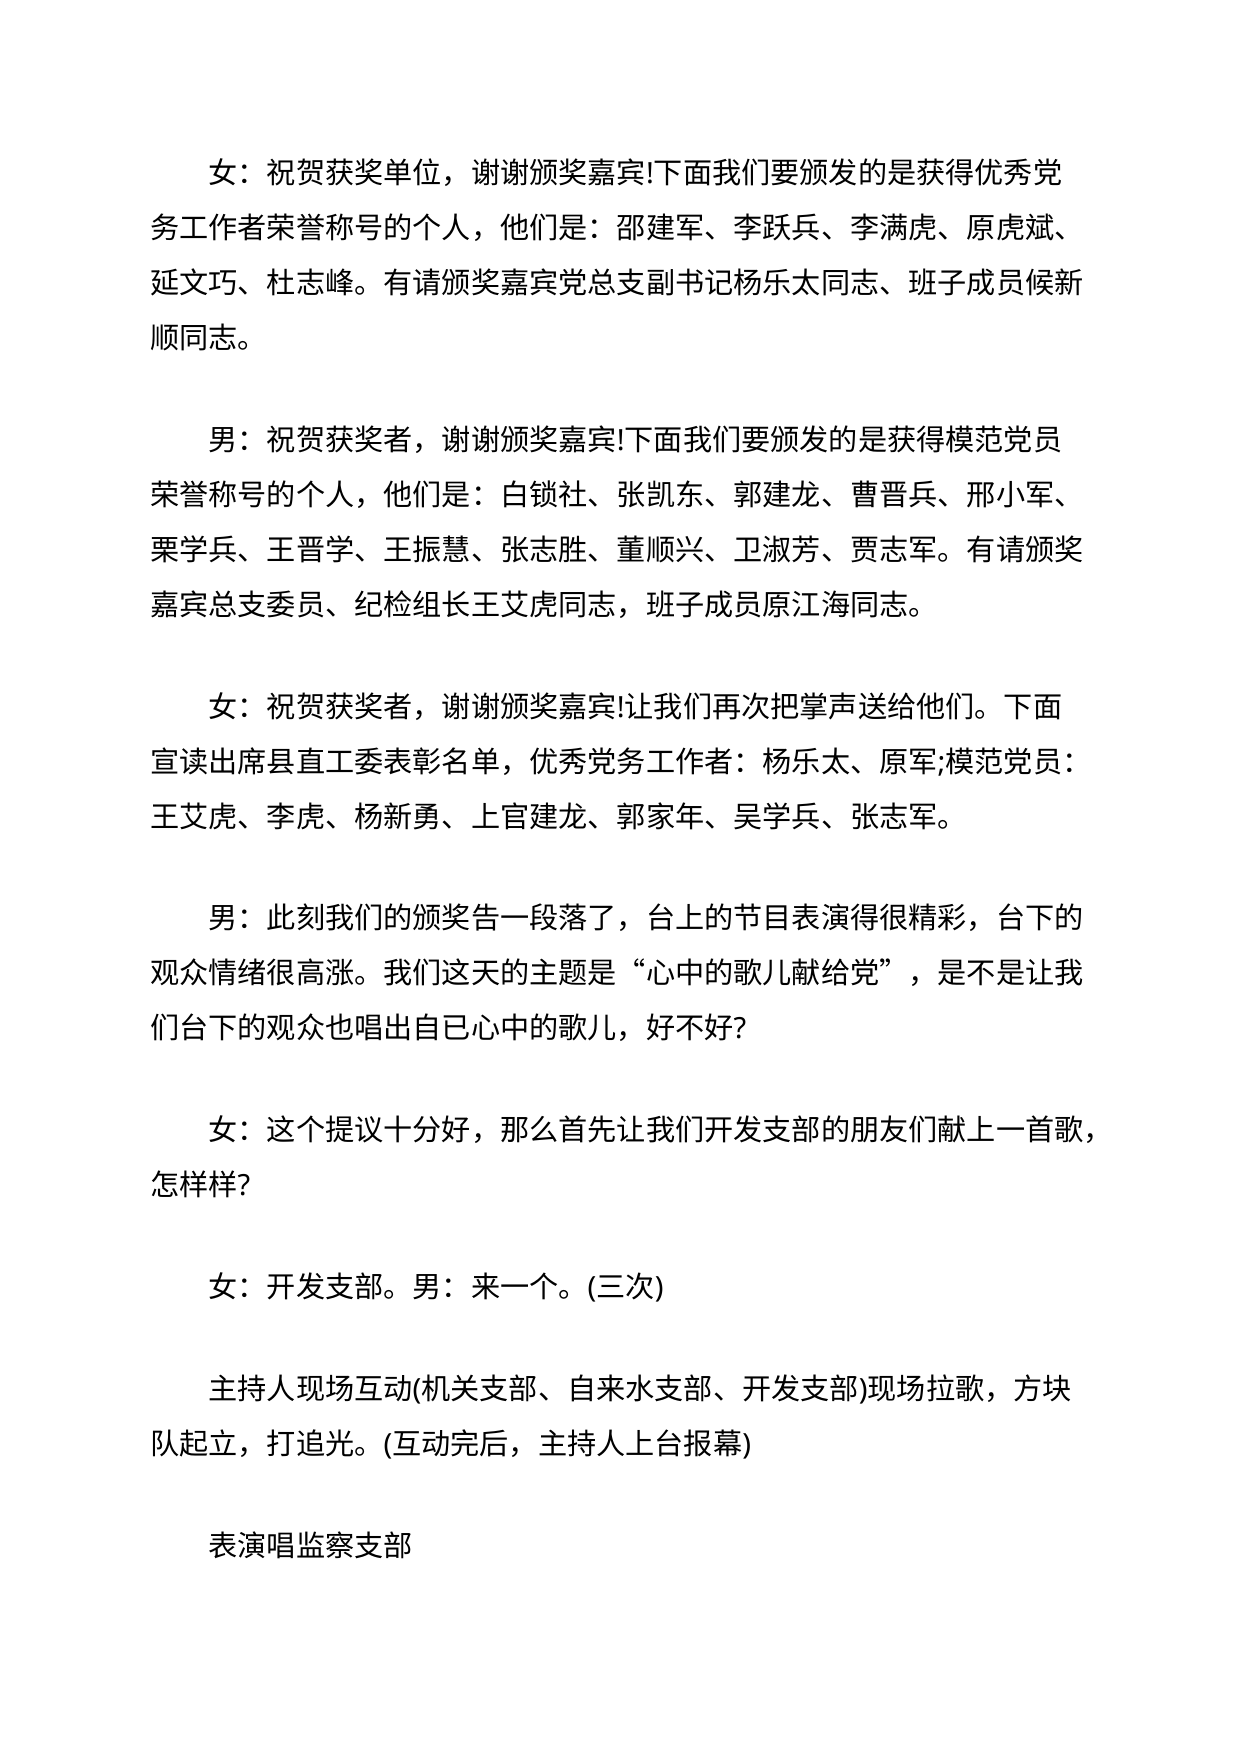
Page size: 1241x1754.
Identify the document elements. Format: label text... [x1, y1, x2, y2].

text 表演唱监察支部 [150, 1522, 1090, 1565]
text 主持人现场互动(机关支部、自来水支部、开发支部)现场拉歌，方块队起立，打追光。(互动完后，主持人上台报幕) [150, 1366, 1090, 1463]
text 女：开发支部。男：来一个。(三次) [150, 1263, 1090, 1306]
text 男：祝贺获奖者，谢谢颁奖嘉宾!下面我们要颁发的是获得模范党员荣誉称号的个人，他们是：白锁社、张凯东、郭建龙、曹晋兵、邢小军、栗学兵、王晋学、王振慧、张志胜、董顺兴、卫淑芳、贾志军。有请颁奖嘉宾总支委员、纪检组长王艾虎同志，班子成员原江海同志。 [150, 417, 1090, 624]
text 女：祝贺获奖者，谢谢颁奖嘉宾!让我们再次把掌声送给他们。下面宣读出席县直工委表彰名单，优秀党务工作者：杨乐太、原军;模范党员：王艾虎、李虎、杨新勇、上官建龙、郭家年、吴学兵、张志军。 [150, 683, 1090, 835]
text 女：祝贺获奖单位，谢谢颁奖嘉宾!下面我们要颁发的是获得优秀党务工作者荣誉称号的个人，他们是：邵建军、李跃兵、李满虎、原虎斌、延文巧、杜志峰。有请颁奖嘉宾党总支副书记杨乐太同志、班子成员候新顺同志。 [150, 150, 1090, 357]
text 男：此刻我们的颁奖告一段落了，台上的节目表演得很精彩，台下的观众情绪很高涨。我们这天的主题是“心中的歌儿献给党”，是不是让我们台下的观众也唱出自已心中的歌儿，好不好? [150, 895, 1090, 1047]
text 女：这个提议十分好，那么首先让我们开发支部的朋友们献上一首歌，怎样样? [150, 1107, 1090, 1204]
